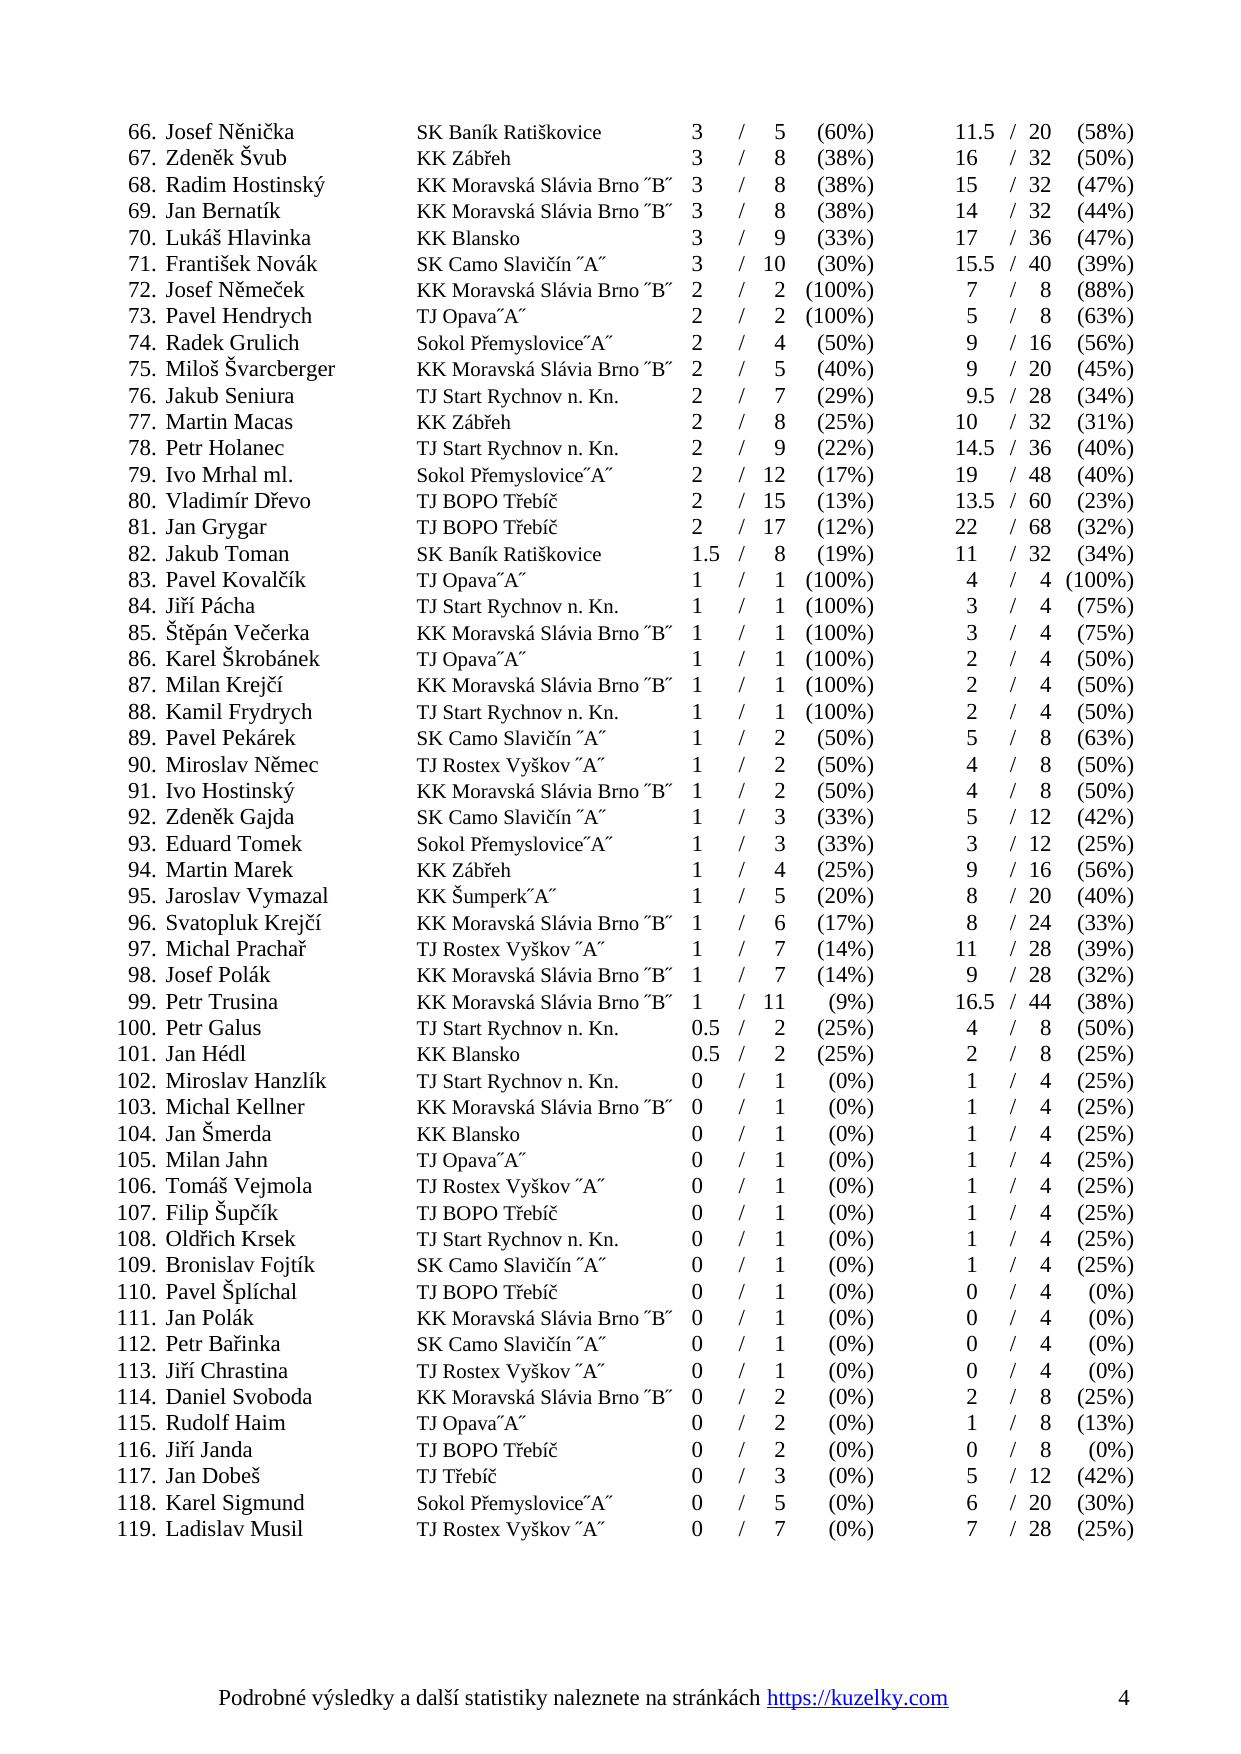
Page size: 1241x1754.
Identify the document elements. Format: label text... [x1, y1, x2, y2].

text 91. Ivo Hostinský KK Moravská Slávia Brno ˝B˝ 1 / 2 (50%) 4 / 8 (50%) [106, 777, 1134, 803]
text 107. Filip Šupčík TJ BOPO Třebíč 0 / 1 (0%) 1 / 4 (25%) [106, 1199, 1134, 1225]
text 111. Jan Polák KK Moravská Slávia Brno ˝B˝ 0 / 1 (0%) 0 / 4 (0%) [106, 1304, 1134, 1330]
text 71. František Novák SK Camo Slavičín ˝A˝ 3 / 10 (30%) 15.5 / 40 (39%) [106, 250, 1134, 276]
text 119. Ladislav Musil TJ Rostex Vyškov ˝A˝ 0 / 7 (0%) 7 / 28 (25%) [106, 1515, 1134, 1541]
text 83. Pavel Kovalčík TJ Opava˝A˝ 1 / 1 (100%) 4 / 4 (100%) [106, 566, 1134, 592]
text 94. Martin Marek KK Zábřeh 1 / 4 (25%) 9 / 16 (56%) [106, 856, 1134, 882]
text 112. Petr Bařinka SK Camo Slavičín ˝A˝ 0 / 1 (0%) 0 / 4 (0%) [106, 1330, 1134, 1357]
text 72. Josef Němeček KK Moravská Slávia Brno ˝B˝ 2 / 2 (100%) 7 / 8 (88%) [106, 276, 1134, 303]
text 87. Milan Krejčí KK Moravská Slávia Brno ˝B˝ 1 / 1 (100%) 2 / 4 (50%) [106, 672, 1134, 698]
text 81. Jan Grygar TJ BOPO Třebíč 2 / 17 (12%) 22 / 68 (32%) [106, 513, 1134, 540]
text 79. Ivo Mrhal ml. Sokol Přemyslovice˝A˝ 2 / 12 (17%) 19 / 48 (40%) [106, 461, 1134, 487]
text 113. Jiří Chrastina TJ Rostex Vyškov ˝A˝ 0 / 1 (0%) 0 / 4 (0%) [106, 1357, 1134, 1383]
text 85. Štěpán Večerka KK Moravská Slávia Brno ˝B˝ 1 / 1 (100%) 3 / 4 (75%) [106, 619, 1134, 645]
text 82. Jakub Toman SK Baník Ratiškovice 1.5 / 8 (19%) 11 / 32 (34%) [106, 540, 1134, 566]
text 115. Rudolf Haim TJ Opava˝A˝ 0 / 2 (0%) 1 / 8 (13%) [106, 1409, 1134, 1436]
text 98. Josef Polák KK Moravská Slávia Brno ˝B˝ 1 / 7 (14%) 9 / 28 (32%) [106, 961, 1134, 988]
text 74. Radek Grulich Sokol Přemyslovice˝A˝ 2 / 4 (50%) 9 / 16 (56%) [106, 329, 1134, 355]
text 88. Kamil Frydrych TJ Start Rychnov n. Kn. 1 / 1 (100%) 2 / 4 (50%) [106, 698, 1134, 724]
text 86. Karel Škrobánek TJ Opava˝A˝ 1 / 1 (100%) 2 / 4 (50%) [106, 645, 1134, 672]
text 101. Jan Hédl KK Blansko 0.5 / 2 (25%) 2 / 8 (25%) [106, 1041, 1134, 1067]
text 80. Vladimír Dřevo TJ BOPO Třebíč 2 / 15 (13%) 13.5 / 60 (23%) [106, 487, 1134, 513]
text 116. Jiří Janda TJ BOPO Třebíč 0 / 2 (0%) 0 / 8 (0%) [106, 1436, 1134, 1462]
text 89. Pavel Pekárek SK Camo Slavičín ˝A˝ 1 / 2 (50%) 5 / 8 (63%) [106, 724, 1134, 751]
text 96. Svatopluk Krejčí KK Moravská Slávia Brno ˝B˝ 1 / 6 (17%) 8 / 24 (33%) [106, 909, 1134, 935]
text 104. Jan Šmerda KK Blansko 0 / 1 (0%) 1 / 4 (25%) [106, 1119, 1134, 1146]
text 66. Josef Něnička SK Baník Ratiškovice 3 / 5 (60%) 11.5 / 20 (58%) [106, 118, 1134, 144]
text 114. Daniel Svoboda KK Moravská Slávia Brno ˝B˝ 0 / 2 (0%) 2 / 8 (25%) [106, 1383, 1134, 1409]
text 99. Petr Trusina KK Moravská Slávia Brno ˝B˝ 1 / 11 (9%) 16.5 / 44 (38%) [106, 988, 1134, 1014]
text 70. Lukáš Hlavinka KK Blansko 3 / 9 (33%) 17 / 36 (47%) [106, 223, 1134, 250]
text 69. Jan Bernatík KK Moravská Slávia Brno ˝B˝ 3 / 8 (38%) 14 / 32 (44%) [106, 197, 1134, 223]
text 95. Jaroslav Vymazal KK Šumperk˝A˝ 1 / 5 (20%) 8 / 20 (40%) [106, 882, 1134, 909]
text 118. Karel Sigmund Sokol Přemyslovice˝A˝ 0 / 5 (0%) 6 / 20 (30%) [106, 1488, 1134, 1515]
text 93. Eduard Tomek Sokol Přemyslovice˝A˝ 1 / 3 (33%) 3 / 12 (25%) [106, 830, 1134, 856]
text 110. Pavel Šplíchal TJ BOPO Třebíč 0 / 1 (0%) 0 / 4 (0%) [106, 1278, 1134, 1304]
text 92. Zdeněk Gajda SK Camo Slavičín ˝A˝ 1 / 3 (33%) 5 / 12 (42%) [106, 803, 1134, 830]
text 109. Bronislav Fojtík SK Camo Slavičín ˝A˝ 0 / 1 (0%) 1 / 4 (25%) [106, 1251, 1134, 1278]
text 97. Michal Prachař TJ Rostex Vyškov ˝A˝ 1 / 7 (14%) 11 / 28 (39%) [106, 935, 1134, 961]
text 77. Martin Macas KK Zábřeh 2 / 8 (25%) 10 / 32 (31%) [106, 408, 1134, 434]
text 75. Miloš Švarcberger KK Moravská Slávia Brno ˝B˝ 2 / 5 (40%) 9 / 20 (45%) [106, 355, 1134, 382]
text 78. Petr Holanec TJ Start Rychnov n. Kn. 2 / 9 (22%) 14.5 / 36 (40%) [106, 434, 1134, 461]
text 90. Miroslav Němec TJ Rostex Vyškov ˝A˝ 1 / 2 (50%) 4 / 8 (50%) [106, 751, 1134, 777]
text 117. Jan Dobeš TJ Třebíč 0 / 3 (0%) 5 / 12 (42%) [106, 1462, 1134, 1488]
text 84. Jiří Pácha TJ Start Rychnov n. Kn. 1 / 1 (100%) 3 / 4 (75%) [106, 592, 1134, 619]
text 103. Michal Kellner KK Moravská Slávia Brno ˝B˝ 0 / 1 (0%) 1 / 4 (25%) [106, 1093, 1134, 1119]
text 108. Oldřich Krsek TJ Start Rychnov n. Kn. 0 / 1 (0%) 1 / 4 (25%) [106, 1225, 1134, 1251]
text 76. Jakub Seniura TJ Start Rychnov n. Kn. 2 / 7 (29%) 9.5 / 28 (34%) [106, 382, 1134, 408]
text 68. Radim Hostinský KK Moravská Slávia Brno ˝B˝ 3 / 8 (38%) 15 / 32 (47%) [106, 171, 1134, 197]
text 73. Pavel Hendrych TJ Opava˝A˝ 2 / 2 (100%) 5 / 8 (63%) [106, 303, 1134, 329]
text 105. Milan Jahn TJ Opava˝A˝ 0 / 1 (0%) 1 / 4 (25%) [106, 1146, 1134, 1172]
text 106. Tomáš Vejmola TJ Rostex Vyškov ˝A˝ 0 / 1 (0%) 1 / 4 (25%) [106, 1172, 1134, 1199]
text 102. Miroslav Hanzlík TJ Start Rychnov n. Kn. 0 / 1 (0%) 1 / 4 (25%) [106, 1067, 1134, 1093]
text 67. Zdeněk Švub KK Zábřeh 3 / 8 (38%) 16 / 32 (50%) [106, 144, 1134, 171]
text 100. Petr Galus TJ Start Rychnov n. Kn. 0.5 / 2 (25%) 4 / 8 (50%) [106, 1014, 1134, 1041]
